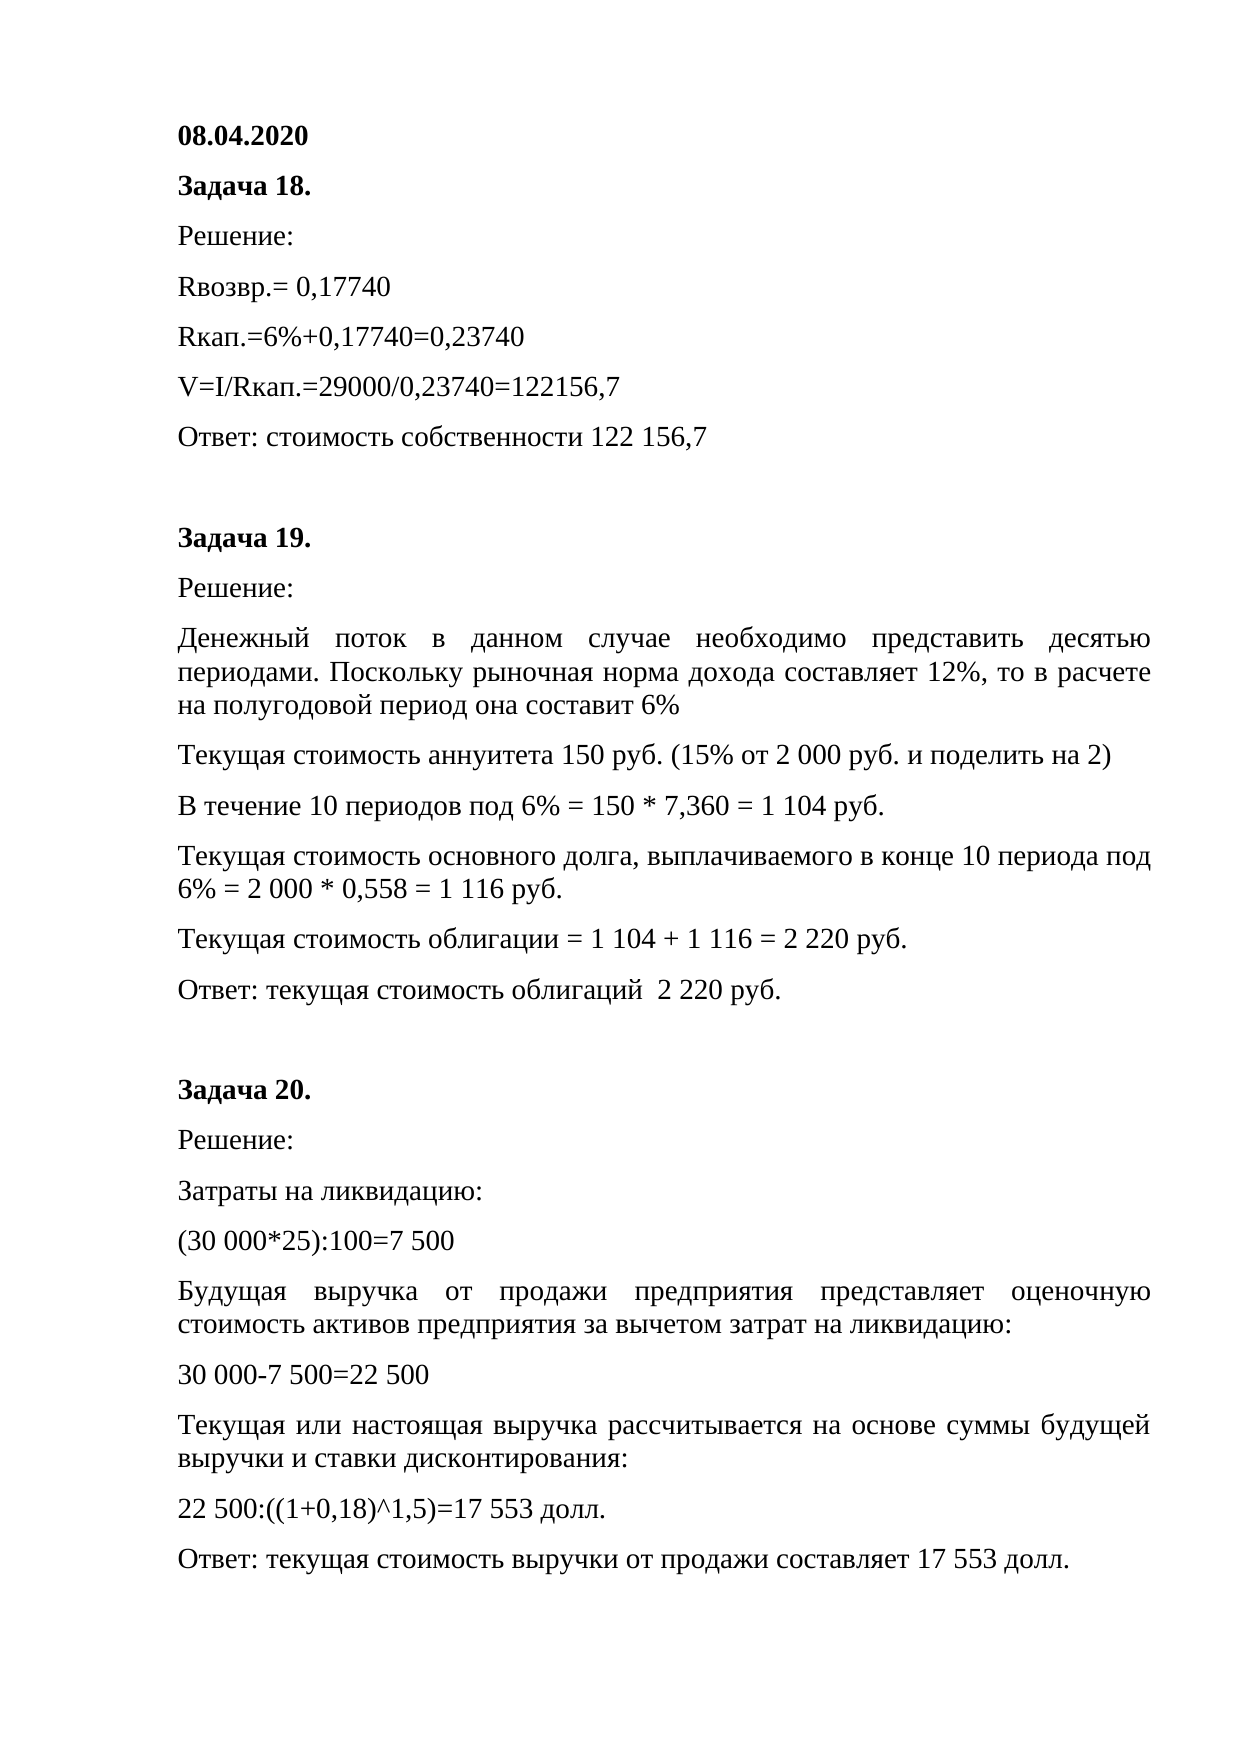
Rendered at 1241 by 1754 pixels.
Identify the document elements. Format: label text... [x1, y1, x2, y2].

text 08.04.2020 [177, 118, 1152, 152]
text Будущая выручка от продажи предприятия представляет оценочную стоимость активов предприятия за вычетом затрат на ликвидацию: [177, 1273, 1152, 1340]
text Текущая или настоящая выручка рассчитывается на основе суммы будущей выручки и ставки дисконтирования: [177, 1407, 1152, 1474]
text Rкап.=6%+0,17740=0,23740 [177, 319, 1152, 352]
text (30 000*25):100=7 500 [177, 1223, 1152, 1256]
text Текущая стоимость облигации = 1 104 + 1 116 = 2 220 руб. [177, 922, 1152, 955]
text Текущая стоимость основного долга, выплачиваемого в конце 10 периода под 6% = 2 000 * 0,558 = 1 116 руб. [177, 838, 1152, 905]
text 30 000-7 500=22 500 [177, 1357, 1152, 1390]
text Ответ: текущая стоимость облигаций 2 220 руб. [177, 972, 1152, 1005]
text Затраты на ликвидацию: [177, 1173, 1152, 1206]
text Задача 19. [177, 520, 1152, 553]
text Денежный поток в данном случае необходимо представить десятью периодами. Поскольку рыночная норма дохода составляет 12%, то в расчете на полугодовой период она составит 6% [177, 620, 1152, 721]
text 22 500:((1+0,18)^1,5)=17 553 долл. [177, 1491, 1152, 1524]
text В течение 10 периодов под 6% = 150 * 7,360 = 1 104 руб. [177, 788, 1152, 821]
text Задача 20. [177, 1072, 1152, 1106]
text Текущая стоимость аннуитета 150 руб. (15% от 2 000 руб. и поделить на 2) [177, 737, 1152, 771]
text Решение: [177, 1122, 1152, 1156]
text Ответ: стоимость собственности 122 156,7 [177, 419, 1152, 453]
text Задача 18. [177, 168, 1152, 202]
text Решение: [177, 218, 1152, 252]
text Rвозвр.= 0,17740 [177, 269, 1152, 302]
text Решение: [177, 570, 1152, 603]
text Ответ: текущая стоимость выручки от продажи составляет 17 553 долл. [177, 1541, 1152, 1574]
text V=I/Rкап.=29000/0,23740=122156,7 [177, 369, 1152, 403]
